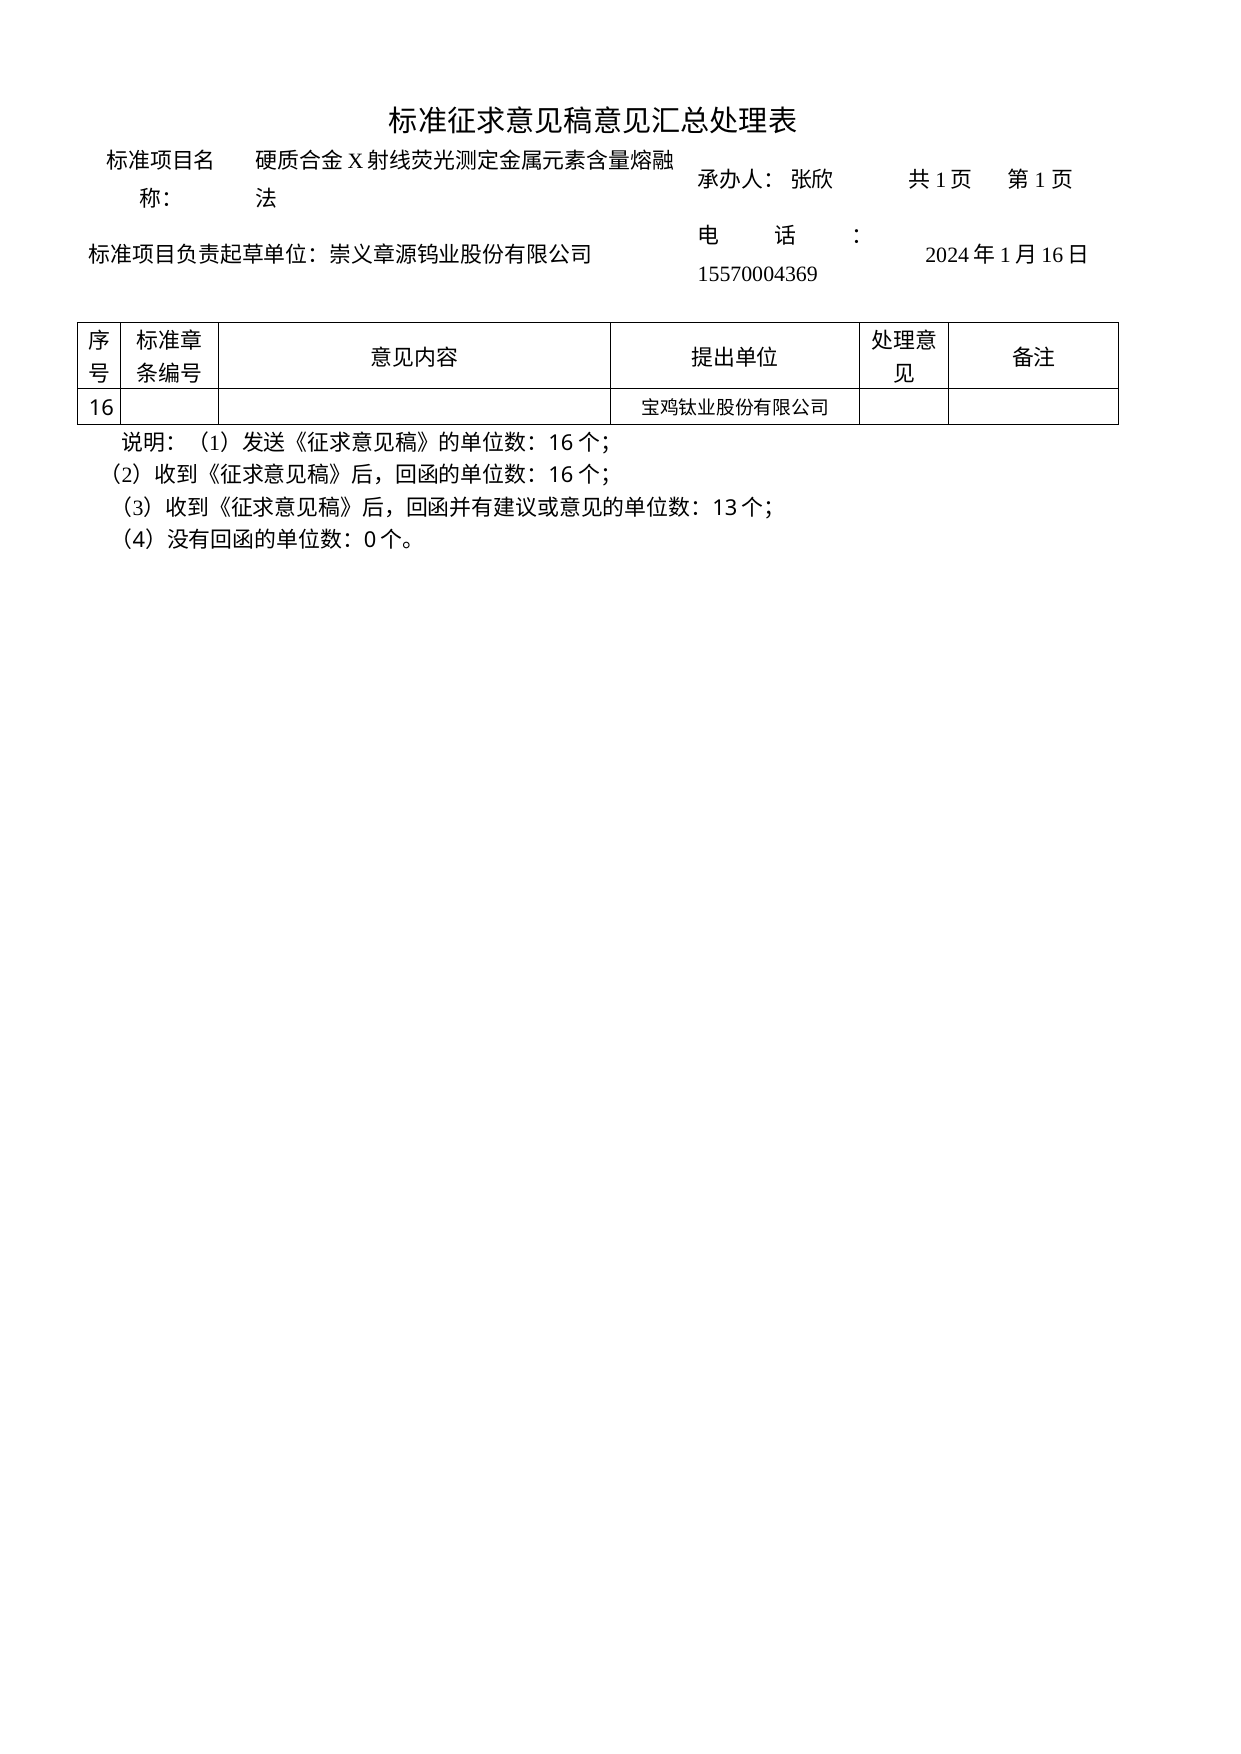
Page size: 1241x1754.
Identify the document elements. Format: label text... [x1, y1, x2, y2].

text 说明：（1）发送《征求意见稿》的单位数：16 个； [121, 424, 1152, 457]
table_cell [121, 389, 218, 423]
table_cell [219, 389, 610, 423]
table_header 备注 [949, 323, 1118, 388]
text （3）收到《征求意见稿》后，回函并有建议或意见的单位数：13个； [89, 489, 1152, 522]
text （2）收到《征求意见稿》后，回函的单位数：16 个； [89, 457, 1152, 489]
table_header 标准章条编号 [121, 323, 218, 388]
table_header 提出单位 [611, 323, 859, 388]
table_cell [949, 389, 1118, 423]
table_header 处理意见 [860, 323, 948, 388]
table_header 意见内容 [219, 323, 610, 388]
text （4）没有回函的单位数：0个。 [89, 522, 1152, 554]
table_header 序号 [78, 323, 120, 388]
table_cell [78, 389, 120, 423]
table_cell [860, 389, 948, 423]
table_cell 宝鸡钛业股份有限公司 [611, 389, 859, 423]
